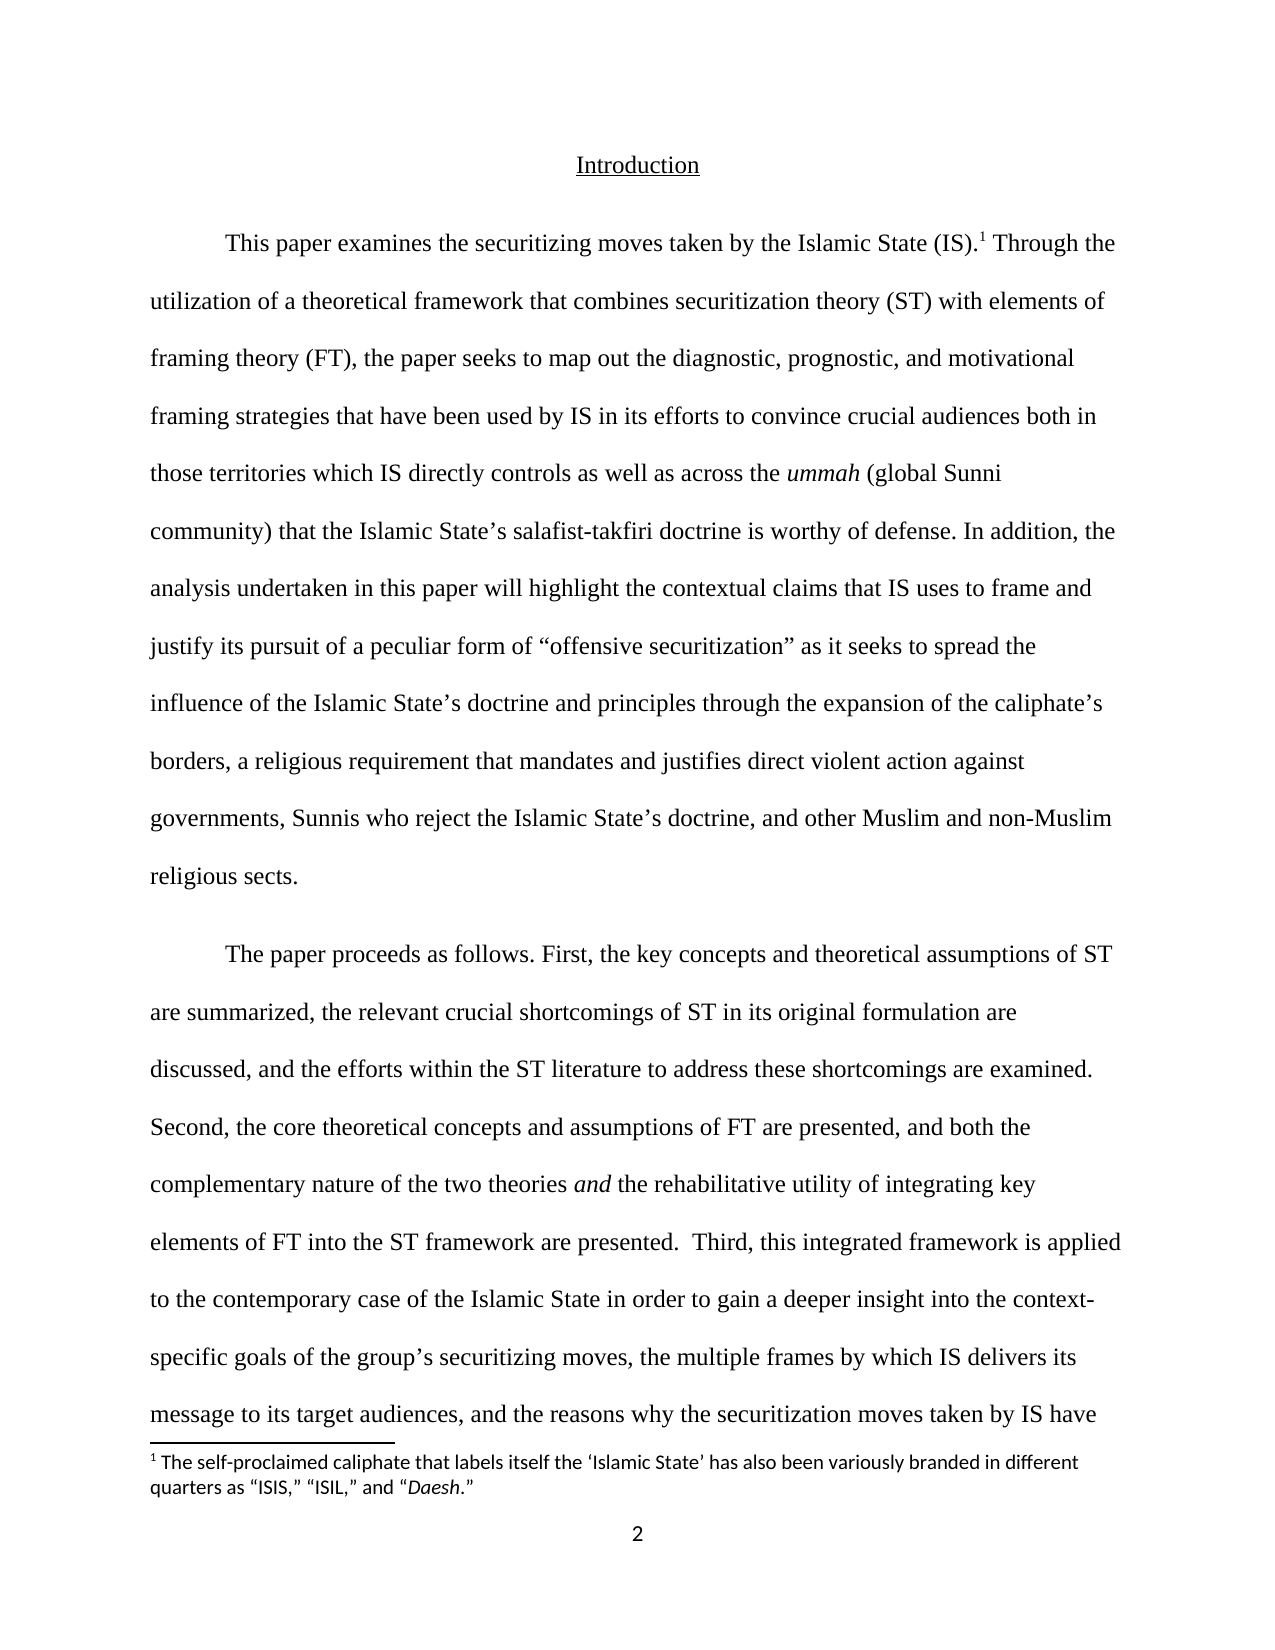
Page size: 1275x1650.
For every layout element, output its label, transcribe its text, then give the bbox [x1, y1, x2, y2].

text Introduction [150, 150, 1125, 179]
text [150, 939, 1125, 1428]
text This paper examines the securitizing moves taken by the Islamic State (IS). Through the utilization of a theoretical framework that combines securitization theory (ST) with elements of framing theory (FT), the paper seeks to map out the diagnostic, prognostic, and motivational framing strategies that have been used by IS in its efforts to convince crucial audiences both in those territories which IS directly controls as well as across the ummah (global Sunni community) that the Islamic State’s salafist-takfiri doctrine is worthy of defense. In addition, the analysis undertaken in this paper will highlight the contextual claims that IS uses to frame and justify its pursuit of a peculiar form of “offensive securitization” as it seeks to spread the influence of the Islamic State’s doctrine and principles through the expansion of the caliphate’s borders, a religious requirement that mandates and justifies direct violent action against governments, Sunnis who reject the Islamic State’s doctrine, and other Muslim and non-Muslim religious sects. [150, 228, 1125, 889]
